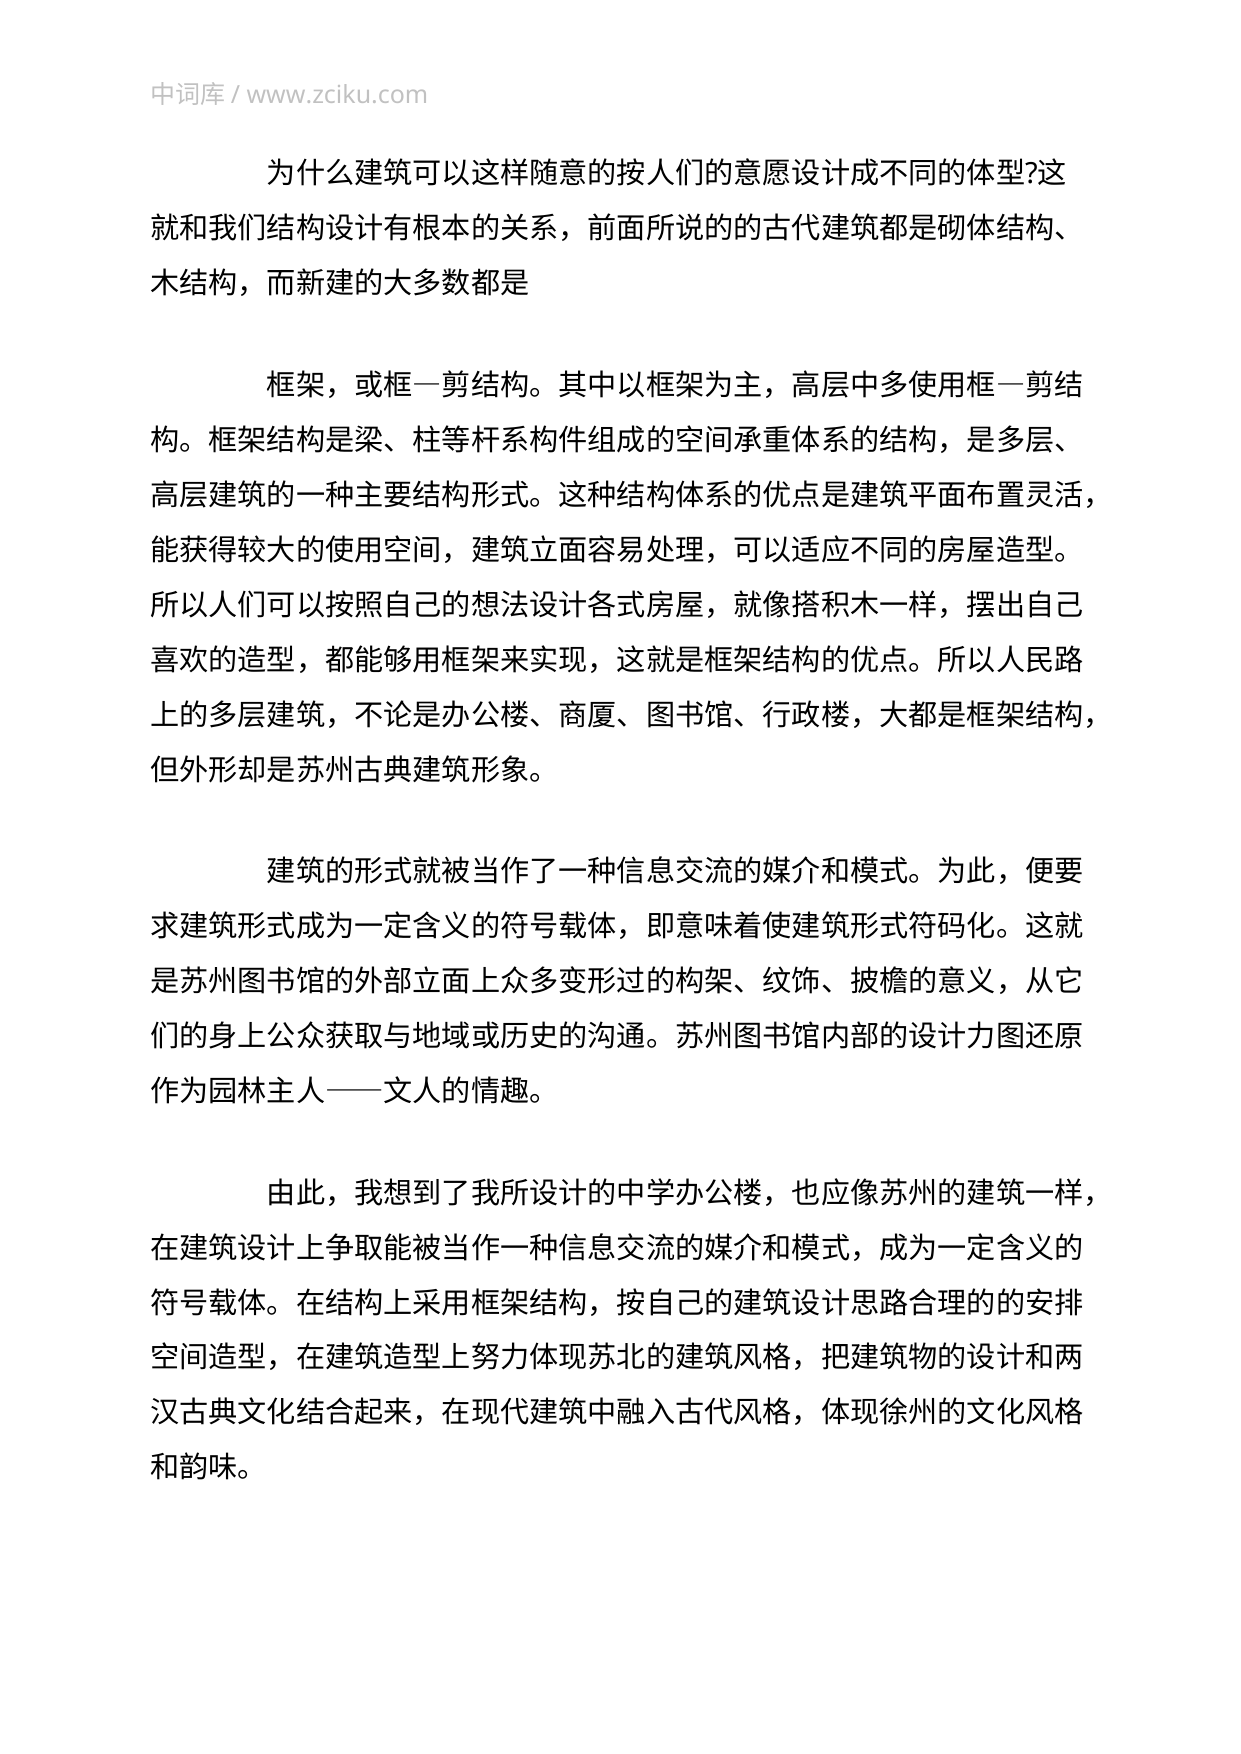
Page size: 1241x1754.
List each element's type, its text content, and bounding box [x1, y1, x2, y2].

text 为什么建筑可以这样随意的按人们的意愿设计成不同的体型?这就和我们结构设计有根本的关系，前面所说的的古代建筑都是砌体结构、木结构，而新建的大多数都是 [150, 150, 1090, 302]
text 由此，我想到了我所设计的中学办公楼，也应像苏州的建筑一样，在建筑设计上争取能被当作一种信息交流的媒介和模式，成为一定含义的符号载体。在结构上采用框架结构，按自己的建筑设计思路合理的的安排空间造型，在建筑造型上努力体现苏北的建筑风格，把建筑物的设计和两汉古典文化结合起来，在现代建筑中融入古代风格，体现徐州的文化风格和韵味。 [150, 1169, 1090, 1486]
text 建筑的形式就被当作了一种信息交流的媒介和模式。为此，便要求建筑形式成为一定含义的符号载体，即意味着使建筑形式符码化。这就是苏州图书馆的外部立面上众多变形过的构架、纹饰、披檐的意义，从它们的身上公众获取与地域或历史的沟通。苏州图书馆内部的设计力图还原作为园林主人——文人的情趣。 [150, 848, 1090, 1110]
text 框架，或框—剪结构。其中以框架为主，高层中多使用框—剪结构。框架结构是梁、柱等杆系构件组成的空间承重体系的结构，是多层、高层建筑的一种主要结构形式。这种结构体系的优点是建筑平面布置灵活，能获得较大的使用空间，建筑立面容易处理，可以适应不同的房屋造型。所以人们可以按照自己的想法设计各式房屋，就像搭积木一样，摆出自己喜欢的造型，都能够用框架来实现，这就是框架结构的优点。所以人民路上的多层建筑，不论是办公楼、商厦、图书馆、行政楼，大都是框架结构，但外形却是苏州古典建筑形象。 [150, 362, 1090, 788]
